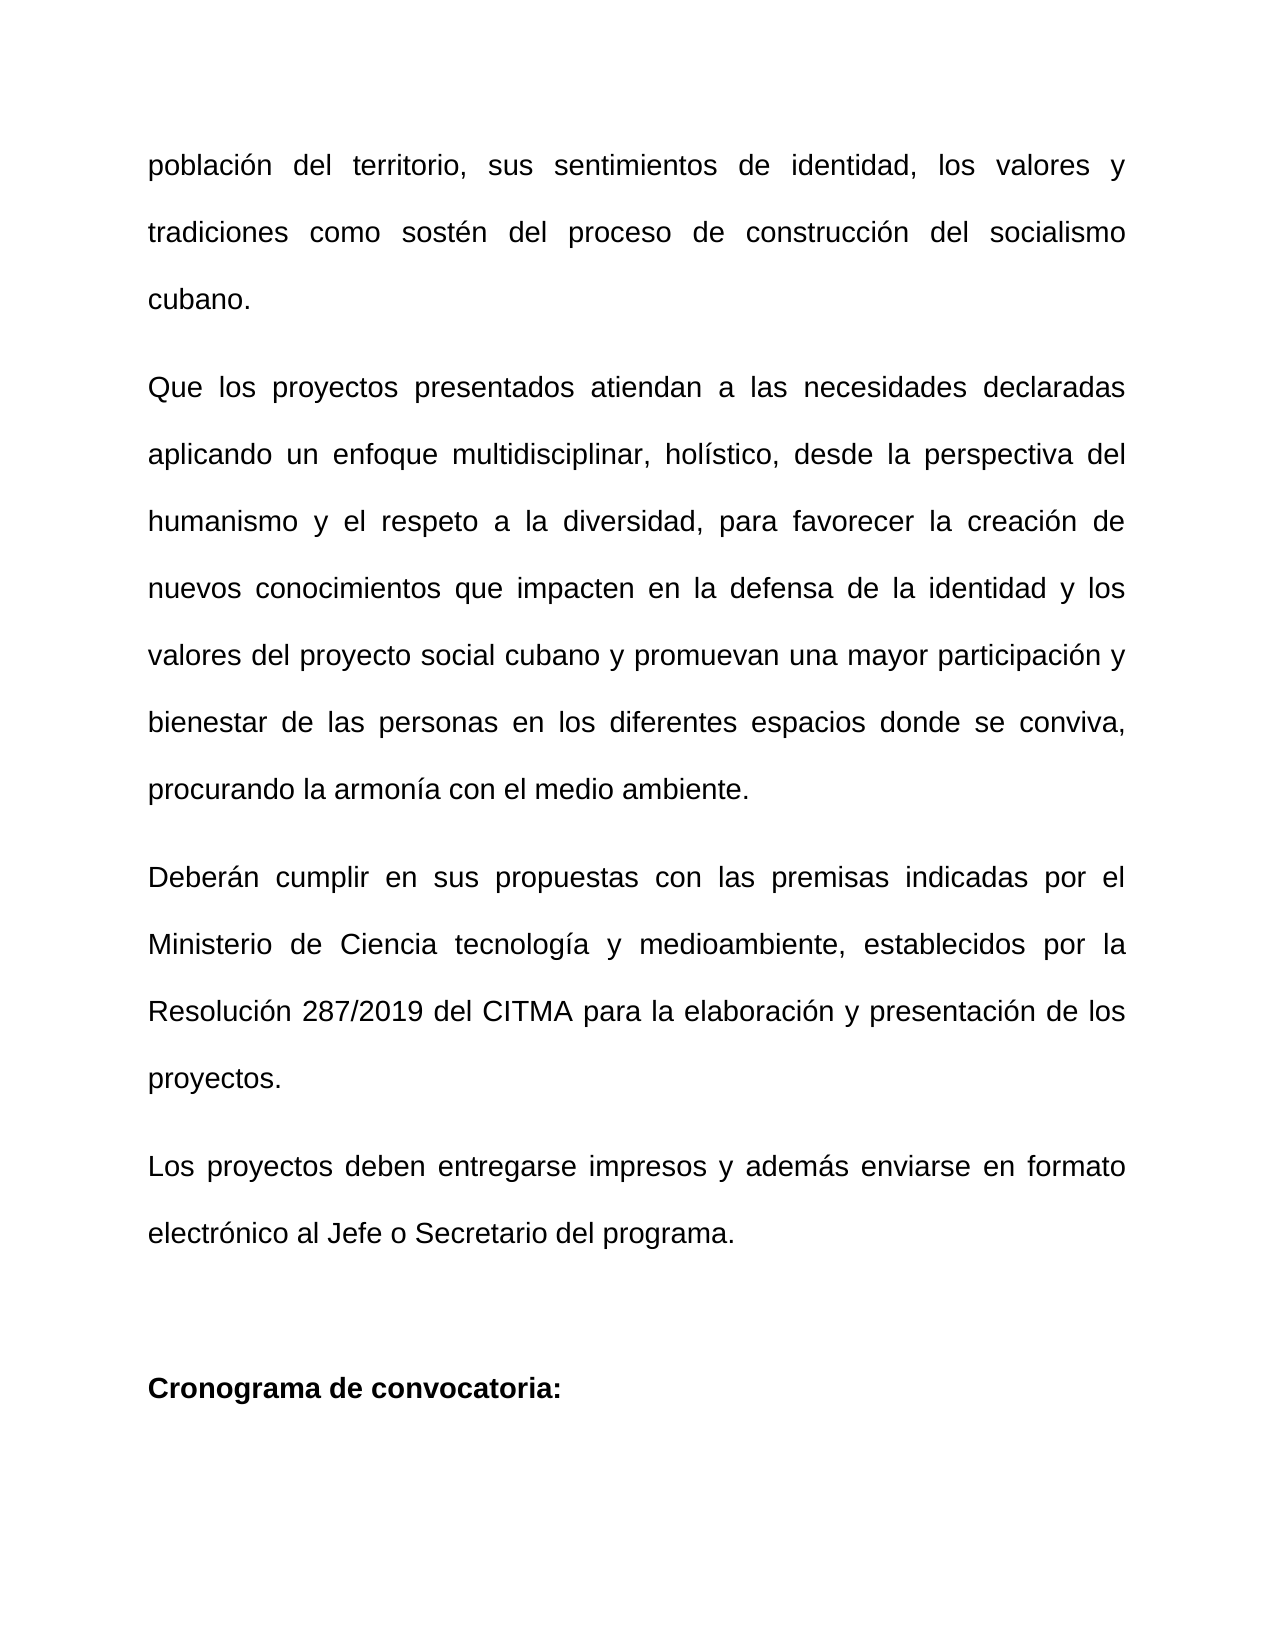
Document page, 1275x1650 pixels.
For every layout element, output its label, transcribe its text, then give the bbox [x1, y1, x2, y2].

text Que los proyectos presentados atiendan a las necesidades declaradas aplicando un enfoque multidisciplinar, holístico, desde la perspectiva del humanismo y el respeto a la diversidad, para favorecer la creación de nuevos conocimientos que impacten en la defensa de la identidad y los valores del proyecto social cubano y promuevan una mayor participación y bienestar de las personas en los diferentes espacios donde se conviva, procurando la armonía con el medio ambiente. [148, 370, 1127, 806]
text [148, 148, 1127, 315]
text Cronograma de convocatoria: [148, 1371, 1127, 1405]
text Los proyectos deben entregarse impresos y además enviarse en formato electrónico al Jefe o Secretario del programa. [148, 1149, 1127, 1250]
text Deberán cumplir en sus propuestas con las premisas indicadas por el Ministerio de Ciencia tecnología y medioambiente, establecidos por la Resolución 287/2019 del CITMA para la elaboración y presentación de los proyectos. [148, 860, 1127, 1095]
